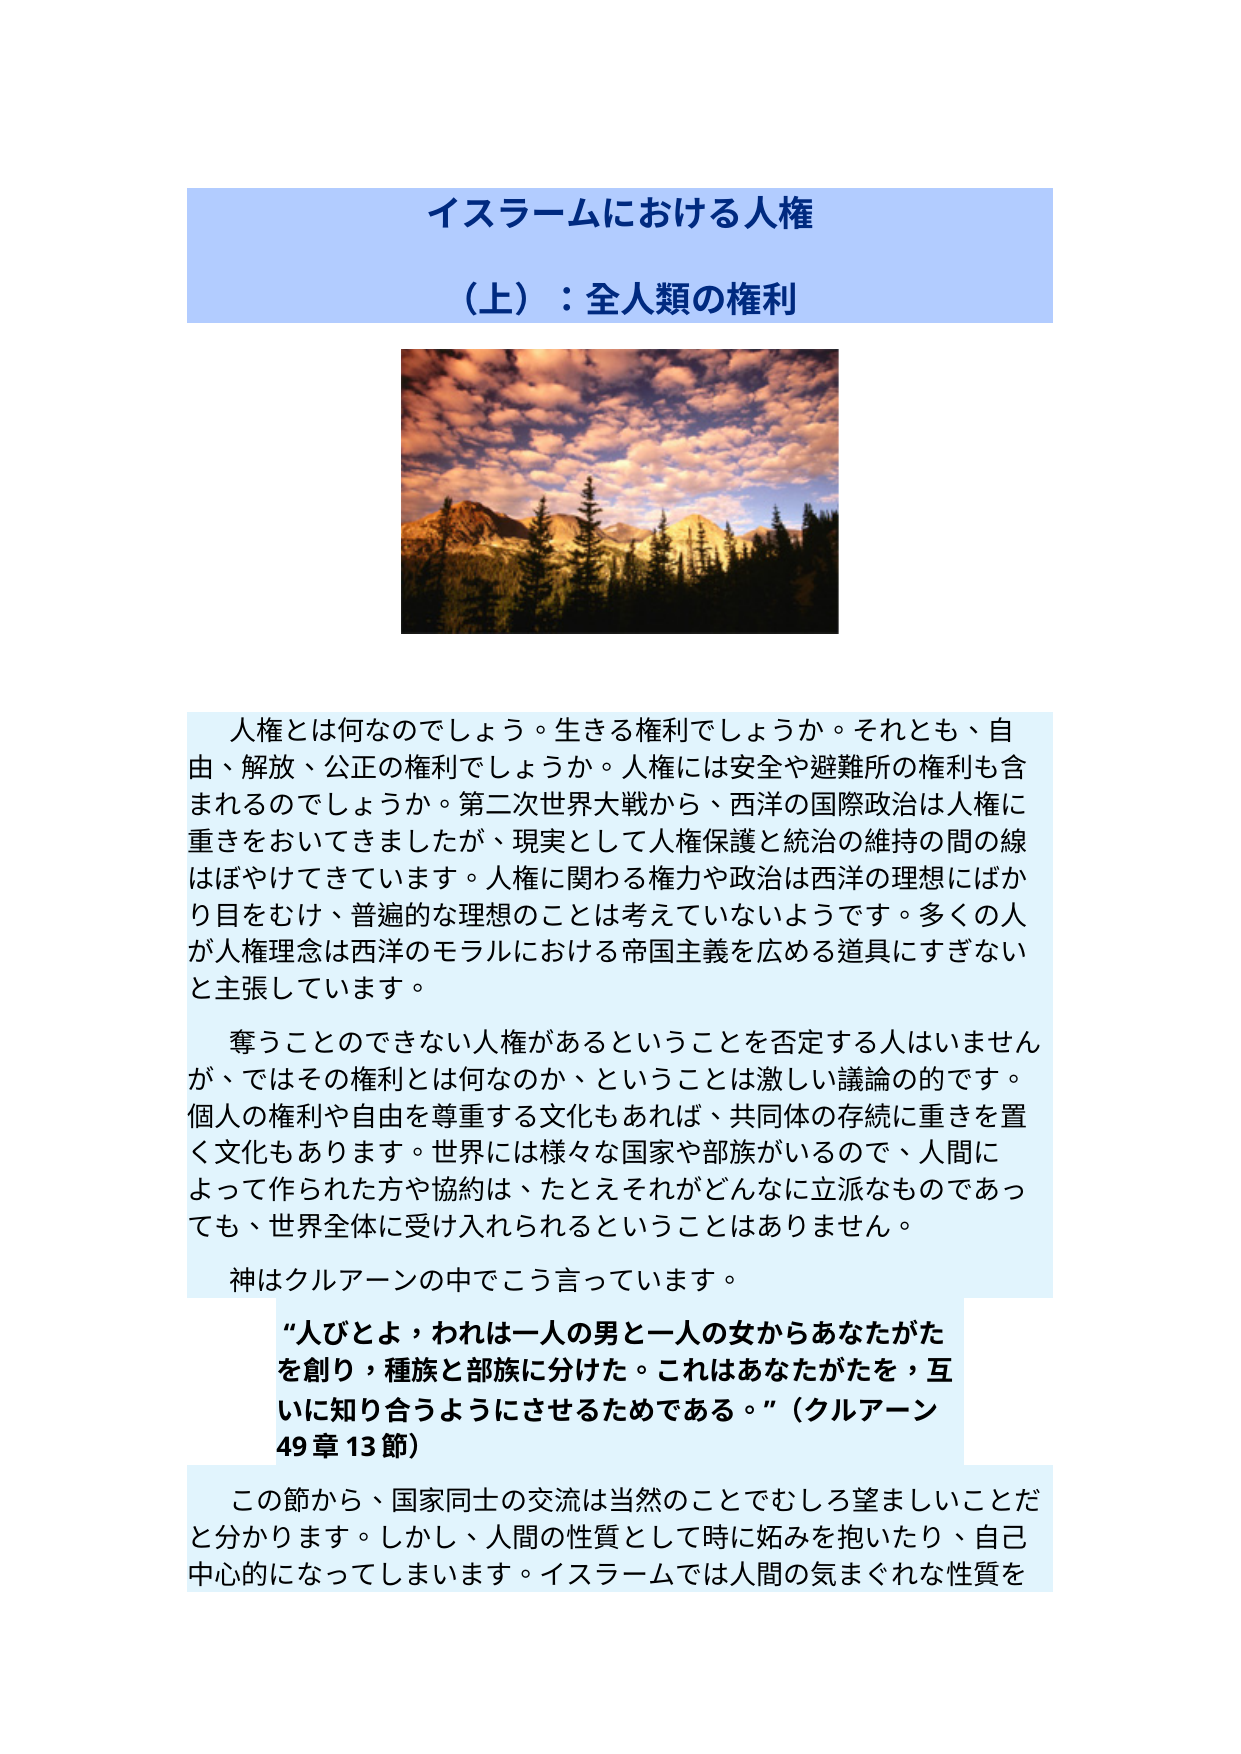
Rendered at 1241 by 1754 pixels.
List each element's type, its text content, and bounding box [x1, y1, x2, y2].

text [187, 1481, 1053, 1592]
text 人権とは何なのでしょう。生きる権利でしょうか。それとも、自由、解放、公正の権利でしょうか。人権には安全や避難所の権利も含まれるのでしょうか。第二次世界大戦から、西洋の国際政治は人権に重きをおいてきましたが、現実として人権保護と統治の維持の間の線はぼやけてきています。人権に関わる権力や政治は西洋の理想にばかり目をむけ、普遍的な理想のことは考えていないようです。多くの人が人権理念は西洋のモラルにおける帝国主義を広める道具にすぎないと主張しています。 [187, 712, 1053, 1007]
text 神はクルアーンの中でこう言っています。 [187, 1261, 1053, 1298]
picture [401, 349, 839, 634]
text イスラームにおける人権 [187, 188, 1053, 237]
text “人びとよ，われは一人の男と一人の女からあなたがたを創り，種族と部族に分けた。これはあなたがたを，互いに知り合うようにさせるためである。”（クルアーン49章13節） [276, 1315, 964, 1465]
text 奪うことのできない人権があるということを否定する人はいませんが、ではその権利とは何なのか、ということは激しい議論の的です。個人の権利や自由を尊重する文化もあれば、共同体の存続に重きを置く文化もあります。世界には様々な国家や部族がいるので、人間によって作られた方や協約は、たとえそれがどんなに立派なものであっても、世界全体に受け入れられるということはありません。 [187, 1023, 1053, 1244]
text （上）：全人類の権利 [187, 275, 1053, 323]
